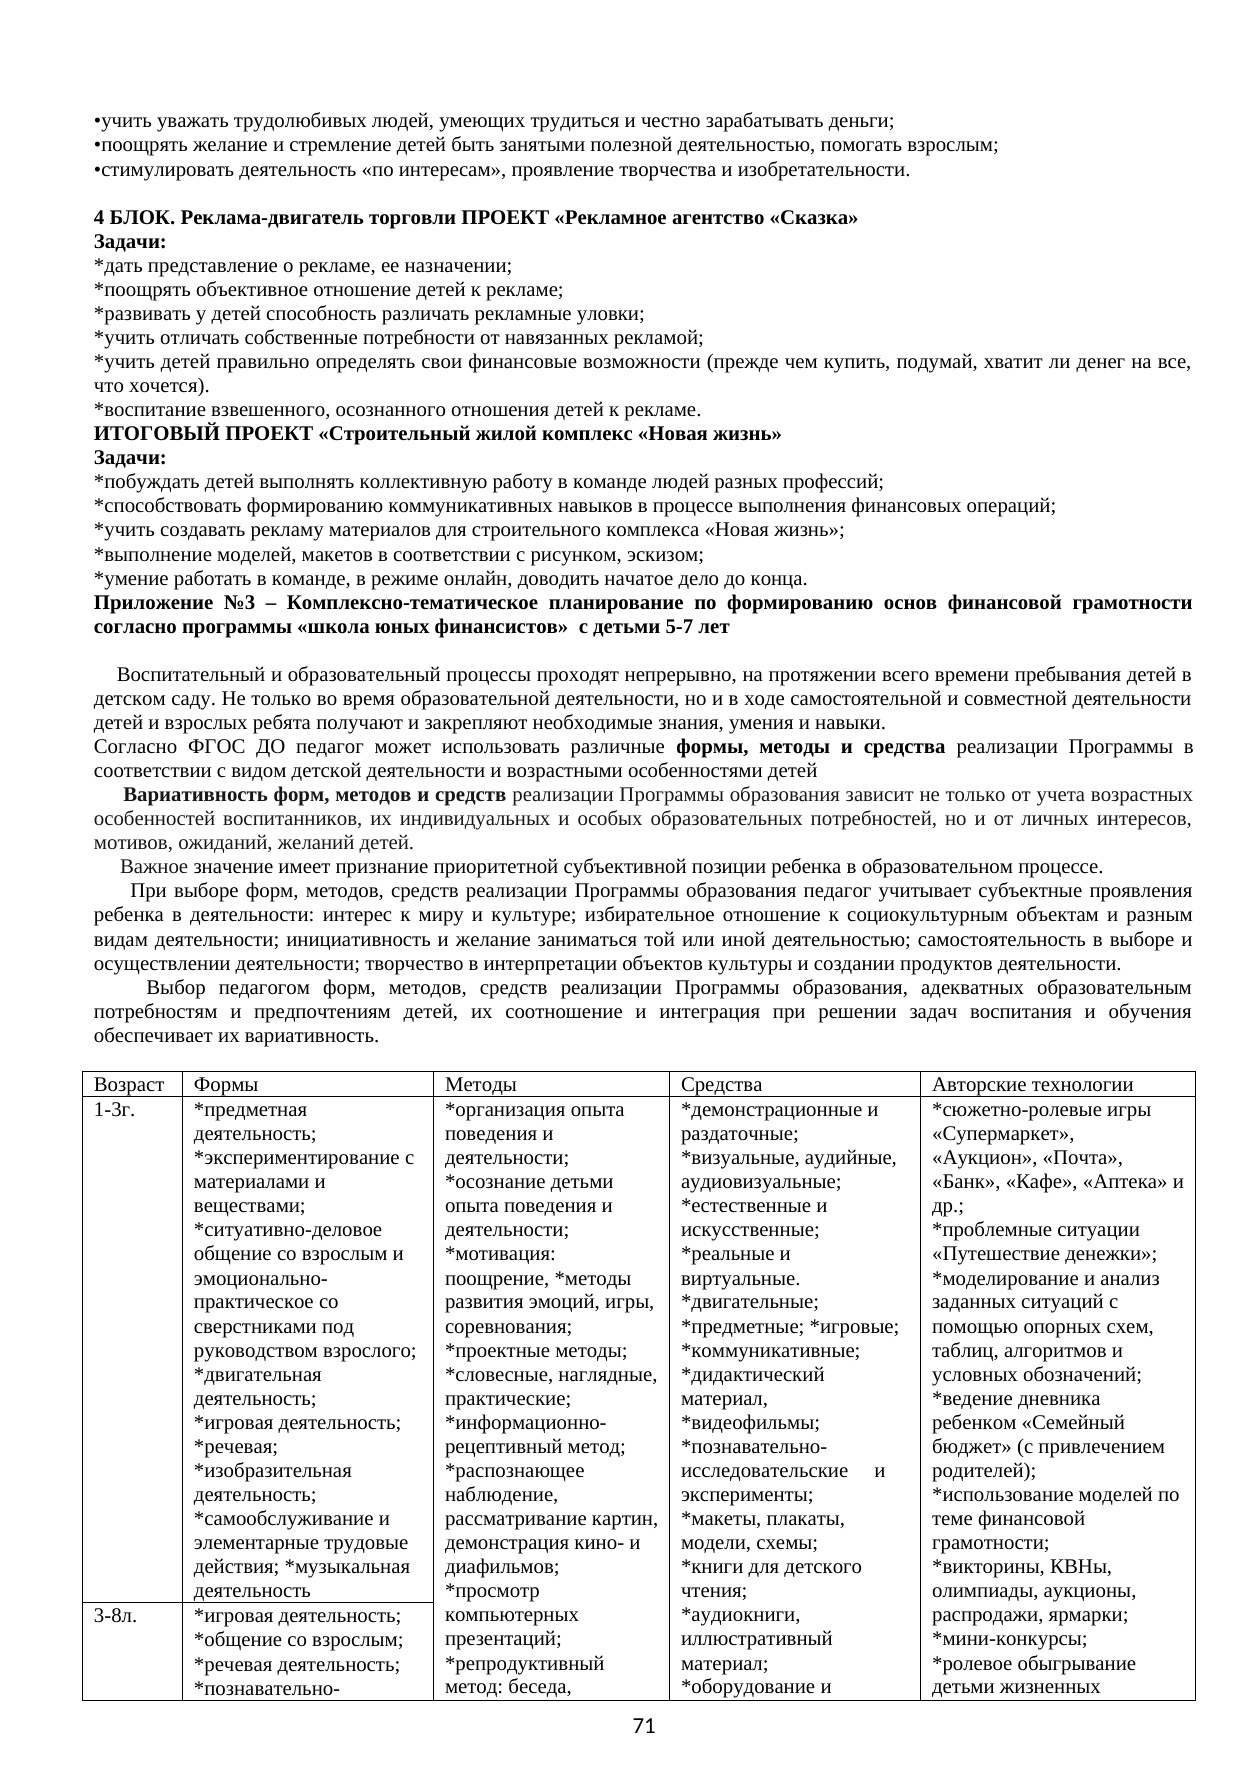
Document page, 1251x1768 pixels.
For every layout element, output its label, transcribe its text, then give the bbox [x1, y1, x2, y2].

table_header Авторские технологии [921, 1072, 1195, 1096]
table_header Формы [183, 1072, 433, 1096]
text Задачи: [94, 445, 1194, 469]
text Приложение №3 – Комплексно-тематическое планирование по формированию основ финансовой грамотности согласно программы «школа юных финансистов» с детьми 5-7 лет [94, 589, 1194, 638]
text *учить отличать собственные потребности от навязанных рекламой; [94, 325, 1194, 349]
text При выборе форм, методов, средств реализации Программы образования педагог учитывает субъектные проявления ребенка в деятельности: интерес к миру и культуре; избирательное отношение к социокультурным объектам и разным видам деятельности; инициативность и желание заниматься той или иной деятельностью; самостоятельность в выборе и осуществлении деятельности; творчество в интерпретации объектов культуры и создании продуктов деятельности. [94, 878, 1194, 974]
text •учить уважать трудолюбивых людей, умеющих трудиться и честно зарабатывать деньги; [94, 108, 1194, 132]
text •стимулировать деятельность «по интересам», проявление творчества и изобретательности. [94, 156, 1194, 181]
table_header Возраст [83, 1072, 182, 1096]
text *развивать у детей способность различать рекламные уловки; [94, 301, 1194, 325]
table_header Методы [434, 1072, 669, 1096]
text *дать представление о рекламе, ее назначении; [94, 253, 1194, 277]
text *учить создавать рекламу материалов для строительного комплекса «Новая жизнь»; [94, 517, 1194, 541]
text *учить детей правильно определять свои финансовые возможности (прежде чем купить, подумай, хватит ли денег на все, что хочется). [94, 349, 1194, 397]
text *выполнение моделей, макетов в соответствии с рисунком, эскизом; [94, 541, 1194, 566]
table_header Средства [670, 1072, 920, 1096]
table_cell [183, 1603, 433, 1699]
table_cell *организация опыта поведения и деятельности; *осознание детьми опыта поведения и деятельности; *мотивация: поощрение, *методы развития эмоций, игры, соревнования; *проектные методы; *словесные, наглядные, практические; *информационно-рецептивный метод; *распознающее наблюдение, рассматривание картин, демонстрация кино- и диафильмов; *просмотр компьютерных презентаций; *репродуктивный метод: беседа, составление рассказов по схеме; *эвристический метод: проблема и поисковая деятельность; *исследовательский метод: творческие задания, опыты, экспериментирование [434, 1097, 669, 1699]
table_cell 3-8л. [83, 1603, 182, 1699]
text Согласно ФГОС ДО педагог может использовать различные формы, методы и средства реализации Программы в соответствии с видом детской деятельности и возрастными особенностями детей [94, 734, 1194, 782]
text *побуждать детей выполнять коллективную работу в команде людей разных профессий; [94, 469, 1194, 493]
text •поощрять желание и стремление детей быть занятыми полезной деятельностью, помогать взрослым; [94, 132, 1194, 156]
text *воспитание взвешенного, осознанного отношения детей к рекламе. [94, 397, 1194, 421]
table_cell *демонстрационные и раздаточные; *визуальные, аудийные, аудиовизуальные; *естественные и искусственные; *реальные и виртуальные. *двигательные; *предметные; *игровые; *коммуникативные; *дидактический материал, *видеофильмы; *познавательно-исследовательские и эксперименты; *макеты, плакаты, модели, схемы; *книги для детского чтения; *аудиокниги, иллюстративный материал; *оборудование и инвентарь для всех видов труда; *оборудование и материалы для изодеятельности; *музыкальные; *технические; *игровое; *спортивное; *оздоровительное [670, 1097, 920, 1699]
text Задачи: [94, 229, 1194, 253]
text *способствовать формированию коммуникативных навыков в процессе выполнения финансовых операций; [94, 493, 1194, 517]
table_cell 1-3г. [83, 1097, 182, 1602]
text Важное значение имеет признание приоритетной субъективной позиции ребенка в образовательном процессе. [94, 854, 1194, 878]
text *умение работать в команде, в режиме онлайн, доводить начатое дело до конца. [94, 566, 1194, 589]
text 4 БЛОК. Реклама-двигатель торговли ПРОЕКТ «Рекламное агентство «Сказка» [94, 204, 1194, 229]
table_cell *предметная деятельность; *экспериментирование с материалами и веществами; *ситуативно-деловое общение со взрослым и эмоционально-практическое со сверстниками под руководством взрослого; *двигательная деятельность; *игровая деятельность; *речевая; *изобразительная деятельность; *самообслуживание и элементарные трудовые действия; *музыкальная деятельность [183, 1097, 433, 1602]
text ИТОГОВЫЙ ПРОЕКТ «Строительный жилой комплекс «Новая жизнь» [94, 421, 1194, 445]
text Вариативность форм, методов и средств реализации Программы образования зависит не только от учета возрастных особенностей воспитанников, их индивидуальных и особых образовательных потребностей, но и от личных интересов, мотивов, ожиданий, желаний детей. [94, 782, 1194, 854]
text Воспитательный и образовательный процессы проходят непрерывно, на протяжении всего времени пребывания детей в детском саду. Не только во время образовательной деятельности, но и в ходе самостоятельной и совместной деятельности детей и взрослых ребята получают и закрепляют необходимые знания, умения и навыки. [94, 662, 1194, 734]
text *поощрять объективное отношение детей к рекламе; [94, 277, 1194, 301]
text Выбор педагогом форм, методов, средств реализации Программы образования, адекватных образовательным потребностям и предпочтениям детей, их соотношение и интеграция при решении задач воспитания и обучения обеспечивает их вариативность. [94, 974, 1194, 1047]
table_cell *сюжетно-ролевые игры «Супермаркет», «Аукцион», «Почта», «Банк», «Кафе», «Аптека» и др.; *проблемные ситуации «Путешествие денежки»; *моделирование и анализ заданных ситуаций с помощью опорных схем, таблиц, алгоритмов и условных обозначений; *ведение дневника ребенком «Семейный бюджет» (с привлечением родителей); *использование моделей по теме финансовой грамотности; *викторины, КВНы, олимпиады, аукционы, распродажи, ярмарки; *мини-конкурсы; *ролевое обыгрывание детьми жизненных ситуаций «Доход», «Расход», «Семейный бюджет» по мотивам народных сказок; *сотворчество детей, родителей, педагогов в изготовлении атрибутики на экономическую тему; *доверительные письма родителям (от педагогов и детей). [921, 1097, 1195, 1699]
